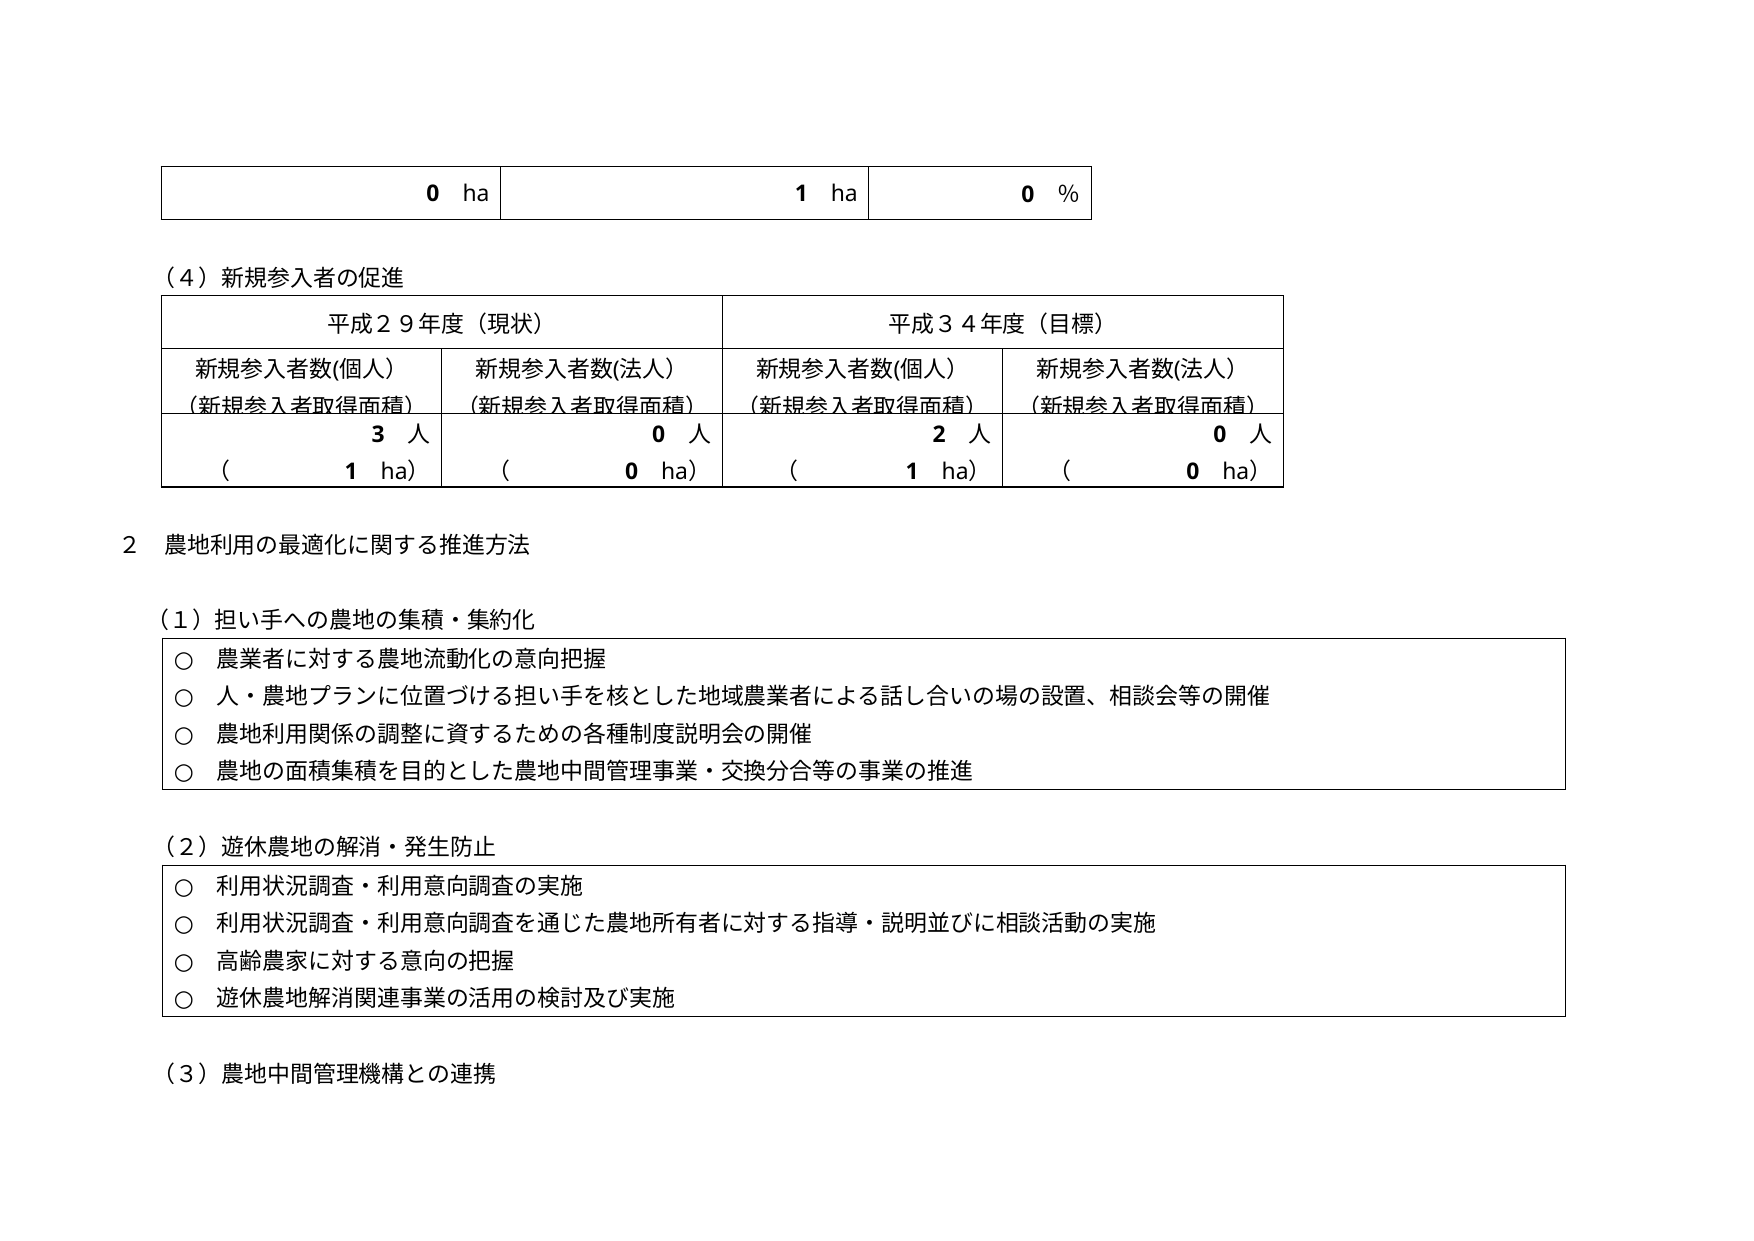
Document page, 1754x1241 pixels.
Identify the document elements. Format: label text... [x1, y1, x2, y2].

table_header 平成３４年度（目標） [723, 296, 1283, 348]
table_cell 0 人 （ 0 ha） [1003, 414, 1283, 486]
table_cell 1 ha [501, 167, 868, 219]
table_header 平成２９年度（現状） [162, 296, 722, 348]
table_header ○ 農業者に対する農地流動化の意向把握 ○ 人・農地プランに位置づける担い手を核とした地域農業者による話し合いの場の設置、相談会等の開催 ○ 農地利用関係の調整に資するための各種制度説明会の開催 ○ 農地の面積集積を目的とした農地中間管理事業・交換分合等の事業の推進 [163, 639, 1565, 788]
table_cell 0 人 （ 0 ha） [442, 414, 722, 486]
text ２ 農地利用の最適化に関する推進方法 [118, 525, 1698, 562]
table_cell 新規参入者数(個人） （新規参入者取得面積） [723, 349, 1002, 412]
table_cell 新規参入者数(法人） （新規参入者取得面積） [442, 349, 722, 412]
text （２）遊休農地の解消・発生防止 [118, 827, 1698, 864]
table_cell 新規参入者数(法人） （新規参入者取得面積） [1003, 349, 1283, 412]
table_cell 3 人 （ 1 ha） [162, 414, 441, 486]
table_cell 新規参入者数(個人） （新規参入者取得面積） [162, 349, 441, 412]
text （４）新規参入者の促進 [118, 257, 1698, 295]
text （３）農地中間管理機構との連携 [118, 1054, 1698, 1092]
table_header ○ 利用状況調査・利用意向調査の実施 ○ 利用状況調査・利用意向調査を通じた農地所有者に対する指導・説明並びに相談活動の実施 ○ 高齢農家に対する意向の把握 ○ 遊休農地解消関連事業の活用の検討及び実施 [163, 866, 1565, 1016]
text （１）担い手への農地の集積・集約化 [118, 600, 1698, 637]
table_cell 2 人 （ 1 ha） [723, 414, 1002, 486]
table_cell 0 ha [162, 167, 500, 219]
table_cell 0 ％ [869, 167, 1091, 219]
